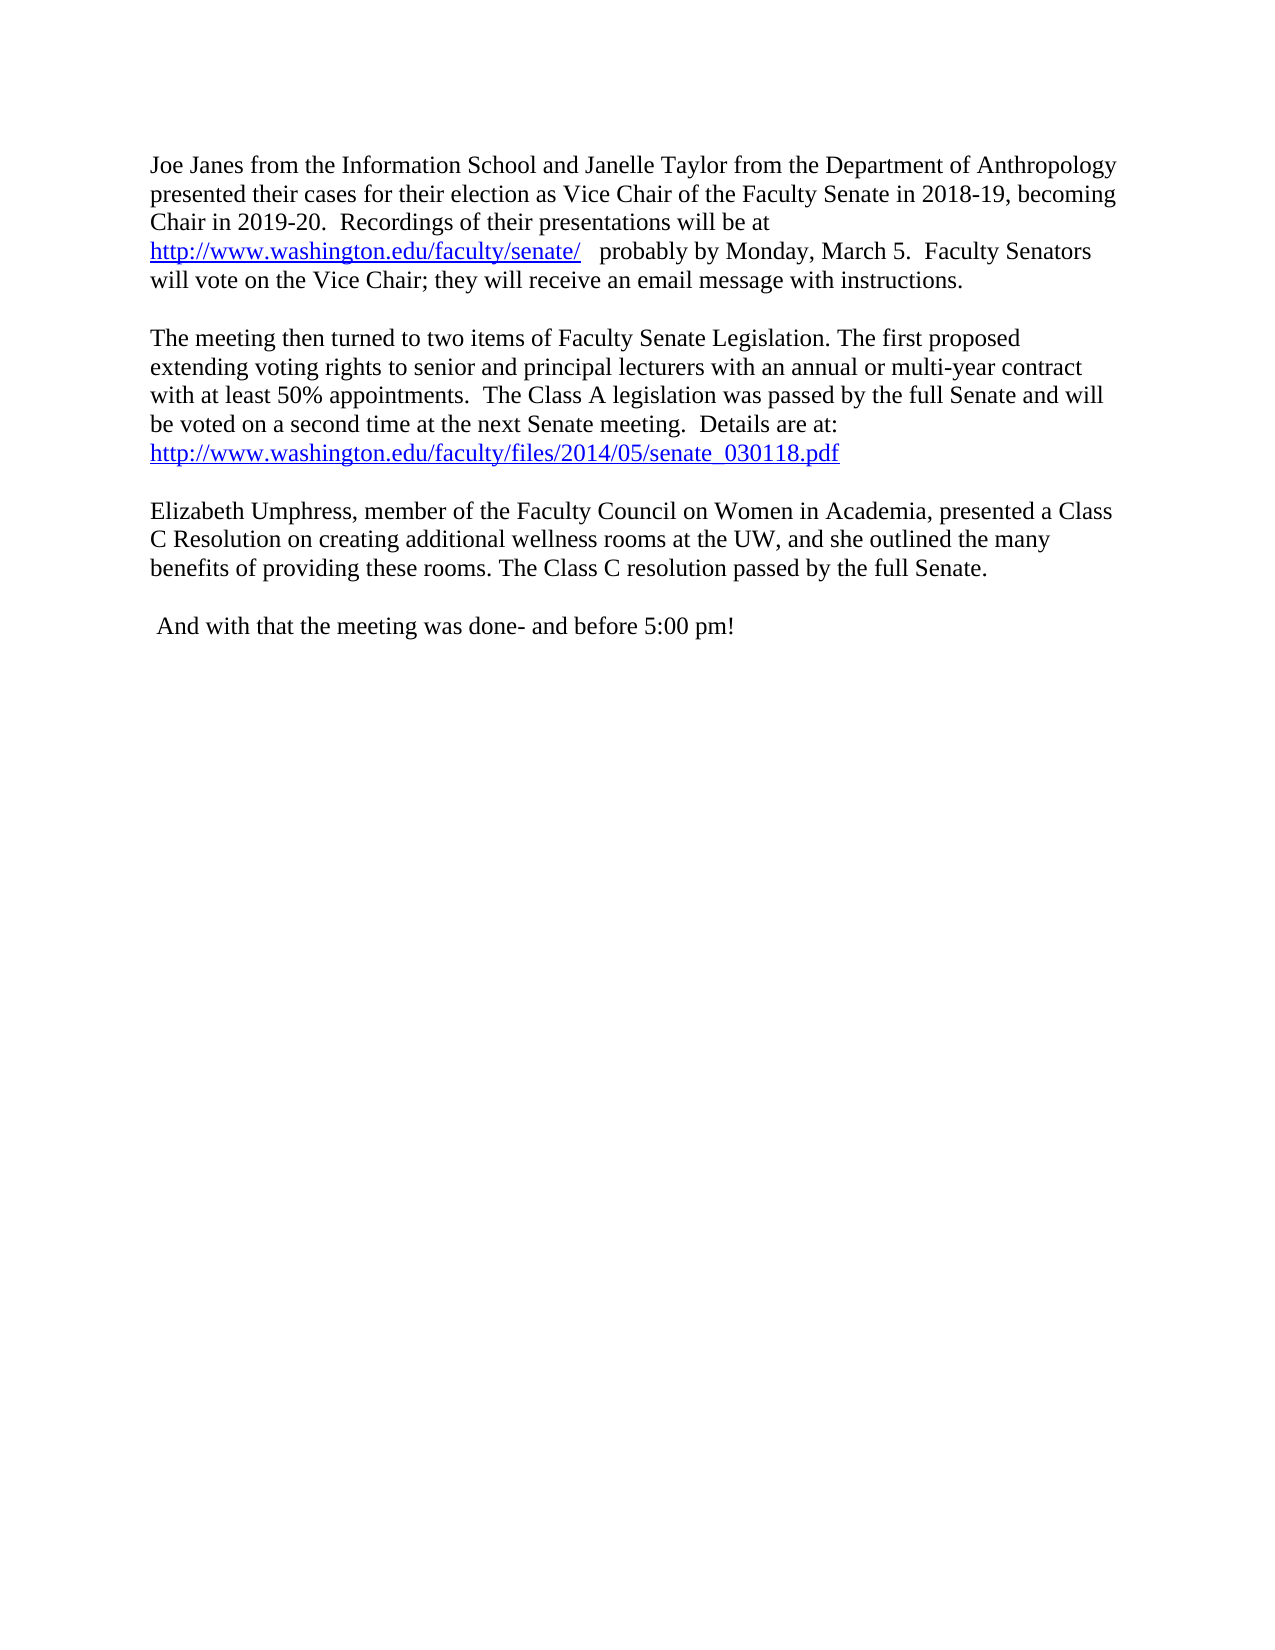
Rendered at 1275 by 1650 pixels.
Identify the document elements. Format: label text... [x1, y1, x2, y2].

text The meeting then turned to two items of Faculty Senate Legislation. The first proposed extending voting rights to senior and principal lecturers with an annual or multi-year contract with at least 50% appointments. The Class A legislation was passed by the full Senate and will be voted on a second time at the next Senate meeting. Details are at: http://www.washington.edu/faculty/files/2014/05/senate_030118.pdf [150, 323, 1125, 467]
text Elizabeth Umphress, member of the Faculty Council on Women in Academia, presented a Class C Resolution on creating additional wellness rooms at the UW, and she outlined the many benefits of providing these rooms. The Class C resolution passed by the full Senate. [150, 496, 1125, 582]
text Joe Janes from the Information School and Janelle Taylor from the Department of Anthropology presented their cases for their election as Vice Chair of the Faculty Senate in 2018-19, becoming Chair in 2019-20. Recordings of their presentations will be at http://www.washington.edu/faculty/senate/ probably by Monday, March 5. Faculty Senators will vote on the Vice Chair; they will receive an email message with instructions. [150, 150, 1125, 294]
text And with that the meeting was done- and before 5:00 pm! [150, 611, 1125, 640]
